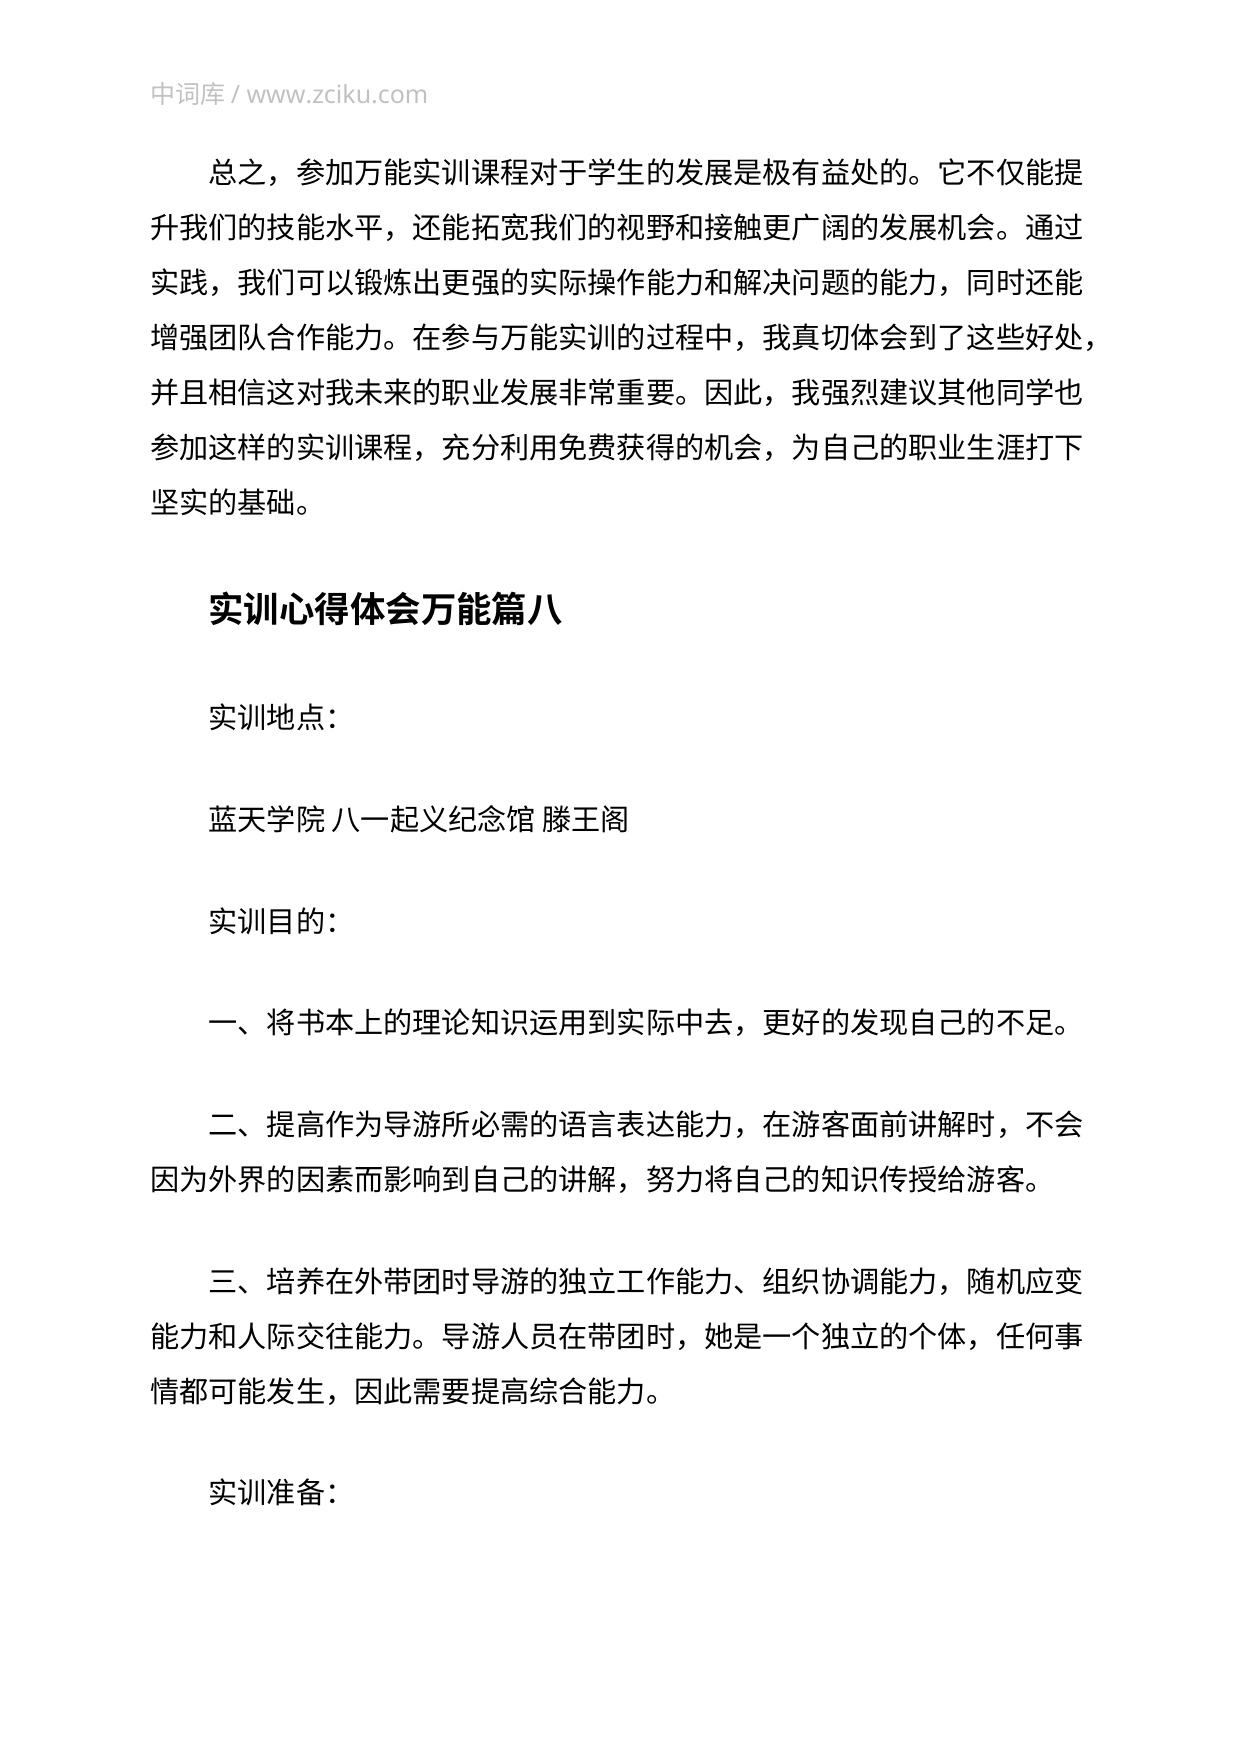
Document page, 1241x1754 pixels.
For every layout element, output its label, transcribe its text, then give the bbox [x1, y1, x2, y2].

text 蓝天学院 八一起义纪念馆 滕王阁 [150, 796, 1090, 839]
text 实训心得体会万能篇八 [150, 581, 1090, 632]
text 实训准备： [150, 1470, 1090, 1512]
text 实训目的： [150, 898, 1090, 940]
text 总之，参加万能实训课程对于学生的发展是极有益处的。它不仅能提升我们的技能水平，还能拓宽我们的视野和接触更广阔的发展机会。通过实践，我们可以锻炼出更强的实际操作能力和解决问题的能力，同时还能增强团队合作能力。在参与万能实训的过程中，我真切体会到了这些好处，并且相信这对我未来的职业发展非常重要。因此，我强烈建议其他同学也参加这样的实训课程，充分利用免费获得的机会，为自己的职业生涯打下坚实的基础。 [150, 150, 1090, 522]
text 三、培养在外带团时导游的独立工作能力、组织协调能力，随机应变能力和人际交往能力。导游人员在带团时，她是一个独立的个体，任何事情都可能发生，因此需要提高综合能力。 [150, 1258, 1090, 1410]
text 二、提高作为导游所必需的语言表达能力，在游客面前讲解时，不会因为外界的因素而影响到自己的讲解，努力将自己的知识传授给游客。 [150, 1102, 1090, 1199]
text 实训地点： [150, 694, 1090, 737]
text 一、将书本上的理论知识运用到实际中去，更好的发现自己的不足。 [150, 1000, 1090, 1042]
